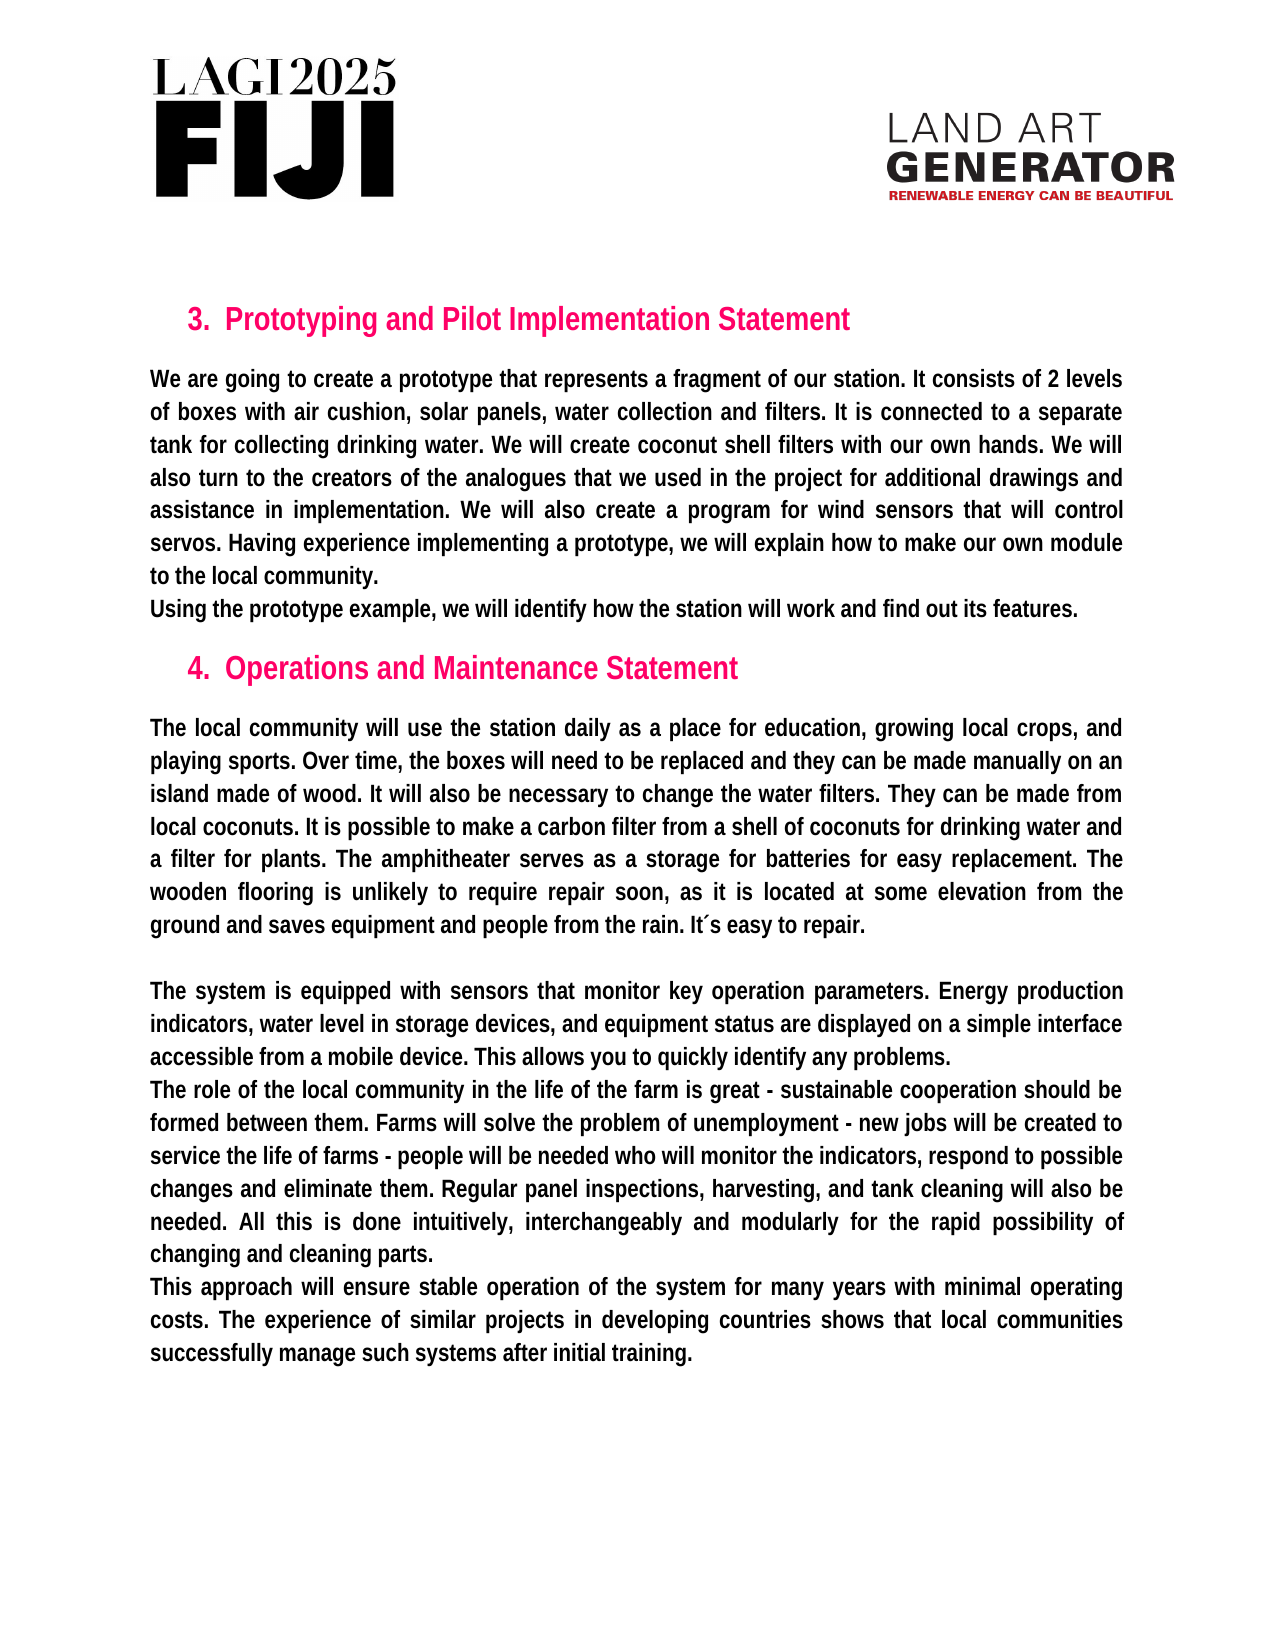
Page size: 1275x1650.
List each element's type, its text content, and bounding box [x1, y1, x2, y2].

list The local community will use the station daily as a place for education, growing local crops, and playing sports. Over time, the boxes will need to be replaced and they can be made manually on an island made of wood. It will also be necessary to change the water filters. They can be made from local coconuts. It is possible to make a carbon filter from a shell of coconuts for drinking water and a filter for plants. The amphitheater serves as a storage for batteries for easy replacement. The wooden flooring is unlikely to require repair soon, as it is located at some elevation from the ground and saves equipment and people from the rain. It´s easy to repair. [150, 713, 1125, 939]
list This approach will ensure stable operation of the system for many years with minimal operating costs. The experience of similar projects in developing countries shows that local communities successfully manage such systems after initial training. [150, 1272, 1125, 1367]
list The system is equipped with sensors that monitor key operation parameters. Energy production indicators, water level in storage devices, and equipment status are displayed on a simple interface accessible from a mobile device. This allows you to quickly identify any problems. [150, 976, 1125, 1071]
list Operations and Maintenance Statement [187, 648, 1125, 686]
list The role of the local community in the life of the farm is great - sustainable cooperation should be formed between them. Farms will solve the problem of unemployment - new jobs will be created to service the life of farms - people will be needed who will monitor the indicators, respond to possible changes and eliminate them. Regular panel inspections, harvesting, and tank cleaning will also be needed. All this is done intuitively, interchangeably and modularly for the rapid possibility of changing and cleaning parts. [150, 1075, 1125, 1268]
picture [150, 56, 399, 202]
list We are going to create a prototype that represents a fragment of our station. It consists of 2 levels of boxes with air cushion, solar panels, water collection and filters. It is connected to a separate tank for collecting drinking water. We will create coconut shell filters with our own hands. We will also turn to the creators of the analogues that we used in the project for additional drawings and assistance in implementation. We will also create a program for wind sensors that will control servos. Having experience implementing a prototype, we will explain how to make our own module to the local community. [150, 364, 1125, 590]
picture [885, 109, 1179, 205]
list Prototyping and Pilot Implementation Statement [187, 299, 1125, 337]
list Using the prototype example, we will identify how the station will work and find out its features. [150, 594, 1125, 623]
